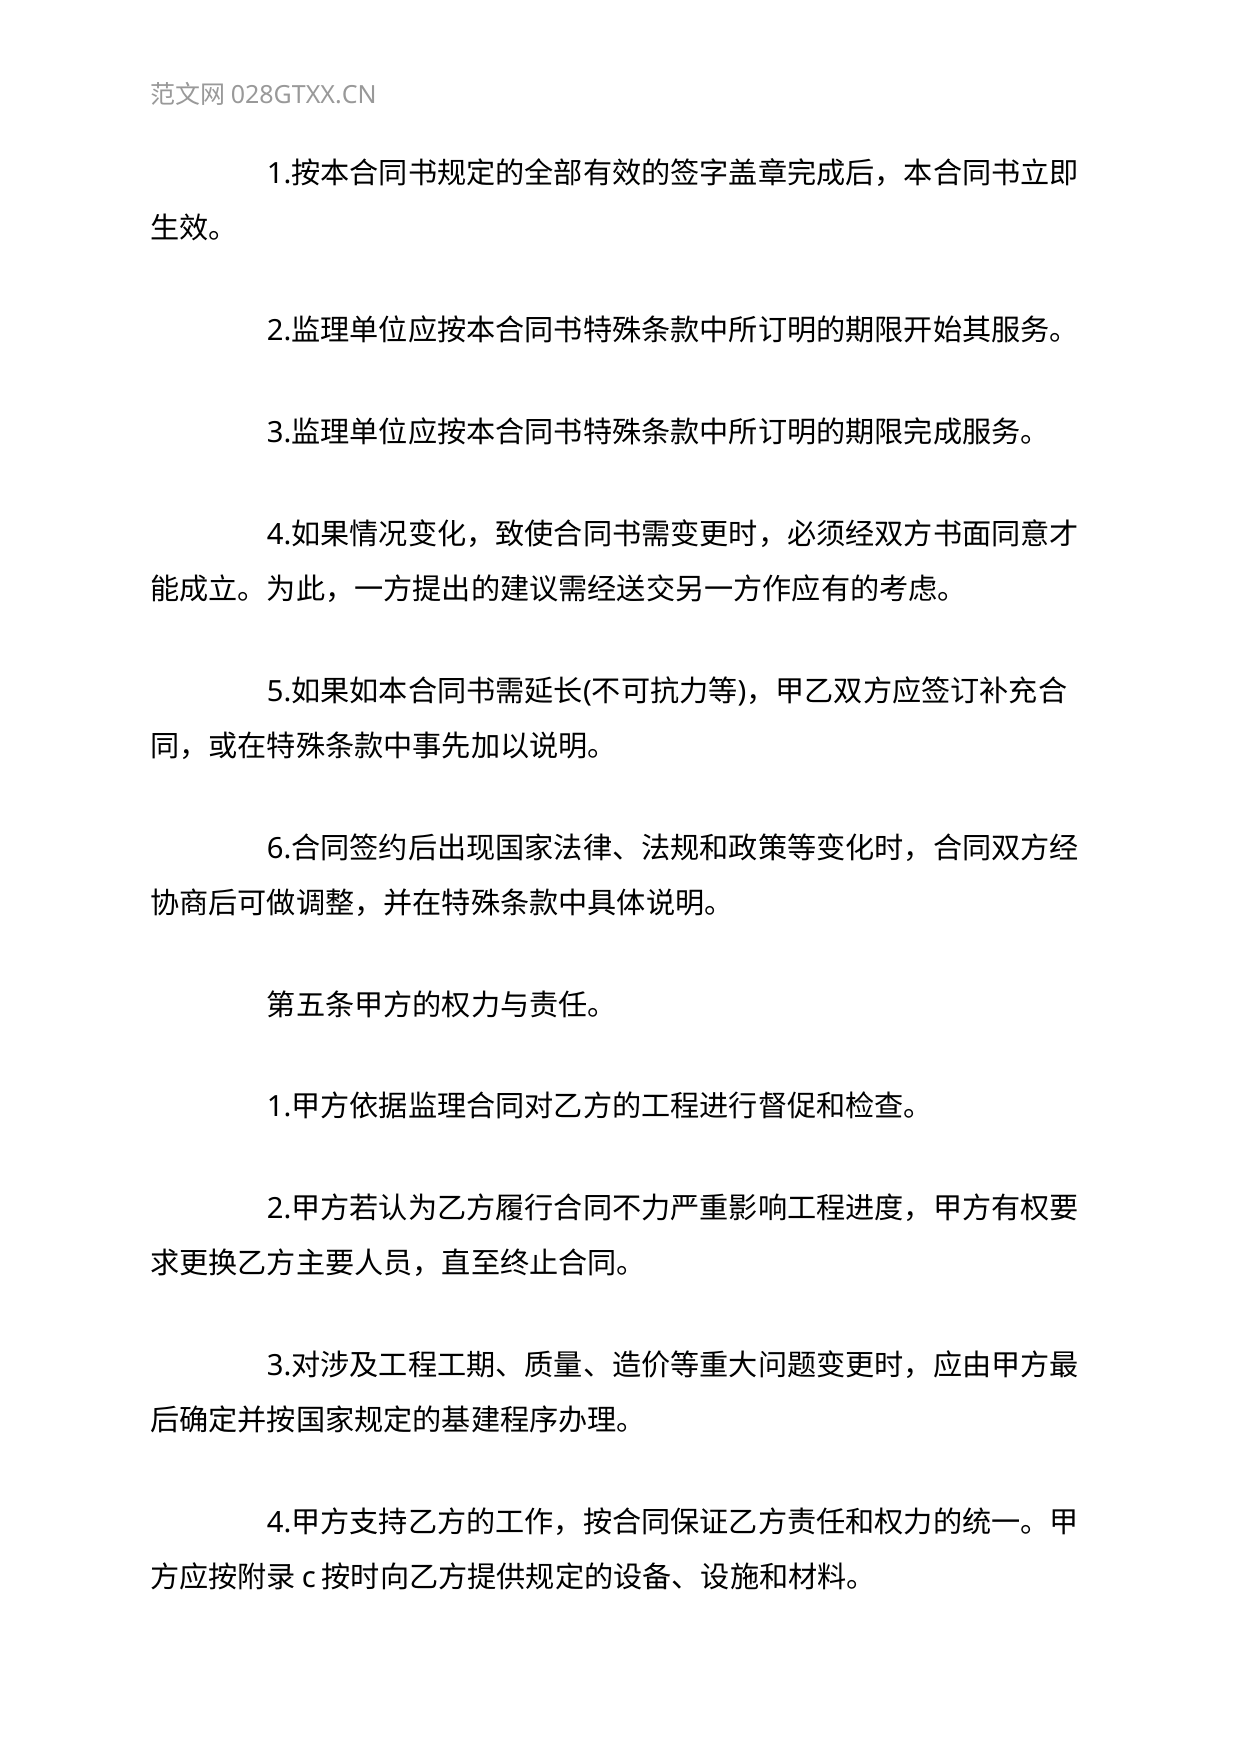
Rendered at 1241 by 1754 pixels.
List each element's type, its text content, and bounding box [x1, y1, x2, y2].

text 2.甲方若认为乙方履行合同不力严重影响工程进度，甲方有权要求更换乙方主要人员，直至终止合同。 [150, 1185, 1090, 1282]
text 4.如果情况变化，致使合同书需变更时，必须经双方书面同意才能成立。为此，一方提出的建议需经送交另一方作应有的考虑。 [150, 511, 1090, 608]
text 2.监理单位应按本合同书特殊条款中所订明的期限开始其服务。 [150, 307, 1090, 349]
text 6.合同签约后出现国家法律、法规和政策等变化时，合同双方经协商后可做调整，并在特殊条款中具体说明。 [150, 824, 1090, 922]
text 5.如果如本合同书需延长(不可抗力等)，甲乙双方应签订补充合同，或在特殊条款中事先加以说明。 [150, 667, 1090, 765]
text 1.甲方依据监理合同对乙方的工程进行督促和检查。 [150, 1083, 1090, 1125]
text 4.甲方支持乙方的工作，按合同保证乙方责任和权力的统一。甲方应按附录c按时向乙方提供规定的设备、设施和材料。 [150, 1498, 1090, 1596]
text 第五条甲方的权力与责任。 [150, 981, 1090, 1023]
text 3.监理单位应按本合同书特殊条款中所订明的期限完成服务。 [150, 409, 1090, 451]
text 1.按本合同书规定的全部有效的签字盖章完成后，本合同书立即生效。 [150, 150, 1090, 247]
text 3.对涉及工程工期、质量、造价等重大问题变更时，应由甲方最后确定并按国家规定的基建程序办理。 [150, 1342, 1090, 1439]
